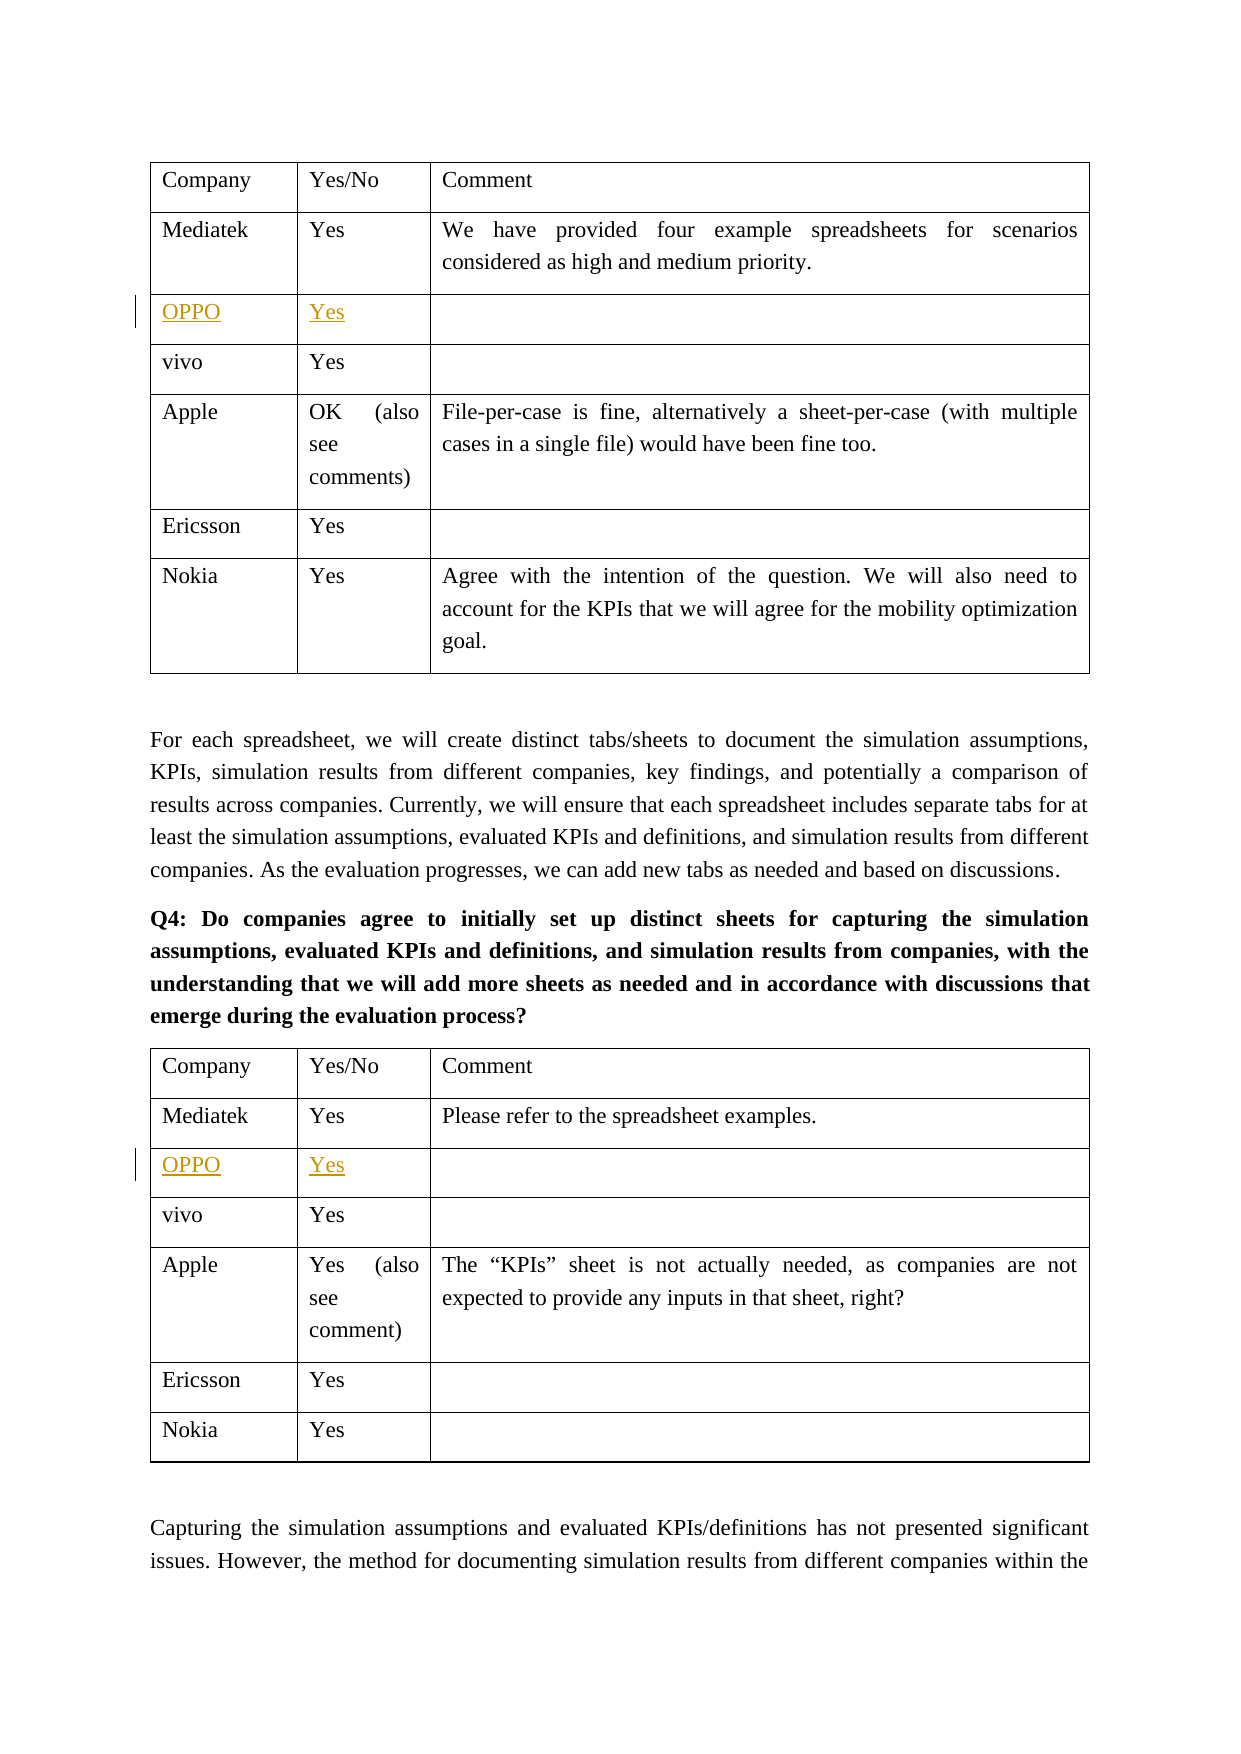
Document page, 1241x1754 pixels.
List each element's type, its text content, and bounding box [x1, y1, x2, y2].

table_cell Please refer to the spreadsheet examples. [431, 1099, 1089, 1147]
table_cell [431, 1198, 1089, 1247]
table_cell Agree with the intention of the question. We will also need to account for the KPIs that we will agree for the mobility optimization goal. [431, 559, 1089, 673]
table_cell Yes [298, 213, 430, 294]
table_cell OK (also see comments) [298, 395, 430, 508]
table_cell Ericsson [151, 1363, 297, 1412]
table_cell [431, 1363, 1089, 1412]
table_header Yes/No [298, 1049, 430, 1098]
table_cell We have provided four example spreadsheets for scenarios considered as high and medium priority. [431, 213, 1089, 294]
table_cell Apple [151, 395, 297, 508]
table_cell Yes [298, 1198, 430, 1247]
table_cell Ericsson [151, 510, 297, 558]
table_cell Nokia [151, 1413, 297, 1461]
table_cell Yes [298, 345, 430, 394]
table_cell [151, 295, 297, 344]
table_cell File-per-case is fine, alternatively a sheet-per-case (with multiple cases in a single file) would have been fine too. [431, 395, 1089, 508]
table_header Company [151, 163, 297, 212]
table_header Comment [431, 163, 1089, 212]
table_cell Yes (also see comment) [298, 1248, 430, 1362]
table_cell [431, 1149, 1089, 1197]
table_cell Yes [298, 510, 430, 558]
table_cell [431, 1413, 1089, 1461]
table_cell [431, 295, 1089, 344]
table_cell Apple [151, 1248, 297, 1362]
table_cell The “KPIs” sheet is not actually needed, as companies are not expected to provide any inputs in that sheet, right? [431, 1248, 1089, 1362]
table_cell Yes [298, 559, 430, 673]
text Q4: Do companies agree to initially set up distinct sheets for capturing the simulation assumptions, evaluated KPIs and definitions, and simulation results from companies, with the understanding that we will add more sheets as needed and in accordance with discussions that emerge during the evaluation process? [150, 902, 1090, 1032]
table_header Company [151, 1049, 297, 1098]
table_cell Yes [298, 1099, 430, 1147]
text For each spreadsheet, we will create distinct tabs/sheets to document the simulation assumptions, KPIs, simulation results from different companies, key findings, and potentially a comparison of results across companies. Currently, we will ensure that each spreadsheet includes separate tabs for at least the simulation assumptions, evaluated KPIs and definitions, and simulation results from different companies. As the evaluation progresses, we can add new tabs as needed and based on discussions. [150, 723, 1090, 885]
table_cell Nokia [151, 559, 297, 673]
table_cell Mediatek [151, 1099, 297, 1147]
table_header Yes/No [298, 163, 430, 212]
table_cell vivo [151, 1198, 297, 1247]
table_cell Mediatek [151, 213, 297, 294]
table_cell vivo [151, 345, 297, 394]
table_header Comment [431, 1049, 1089, 1098]
table_cell [298, 1149, 430, 1197]
table_cell [431, 345, 1089, 394]
table_cell Yes [298, 1413, 430, 1461]
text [150, 1511, 1090, 1576]
table_cell [298, 295, 430, 344]
table_cell Yes [298, 1363, 430, 1412]
table_cell [151, 1149, 297, 1197]
table_cell [431, 510, 1089, 558]
